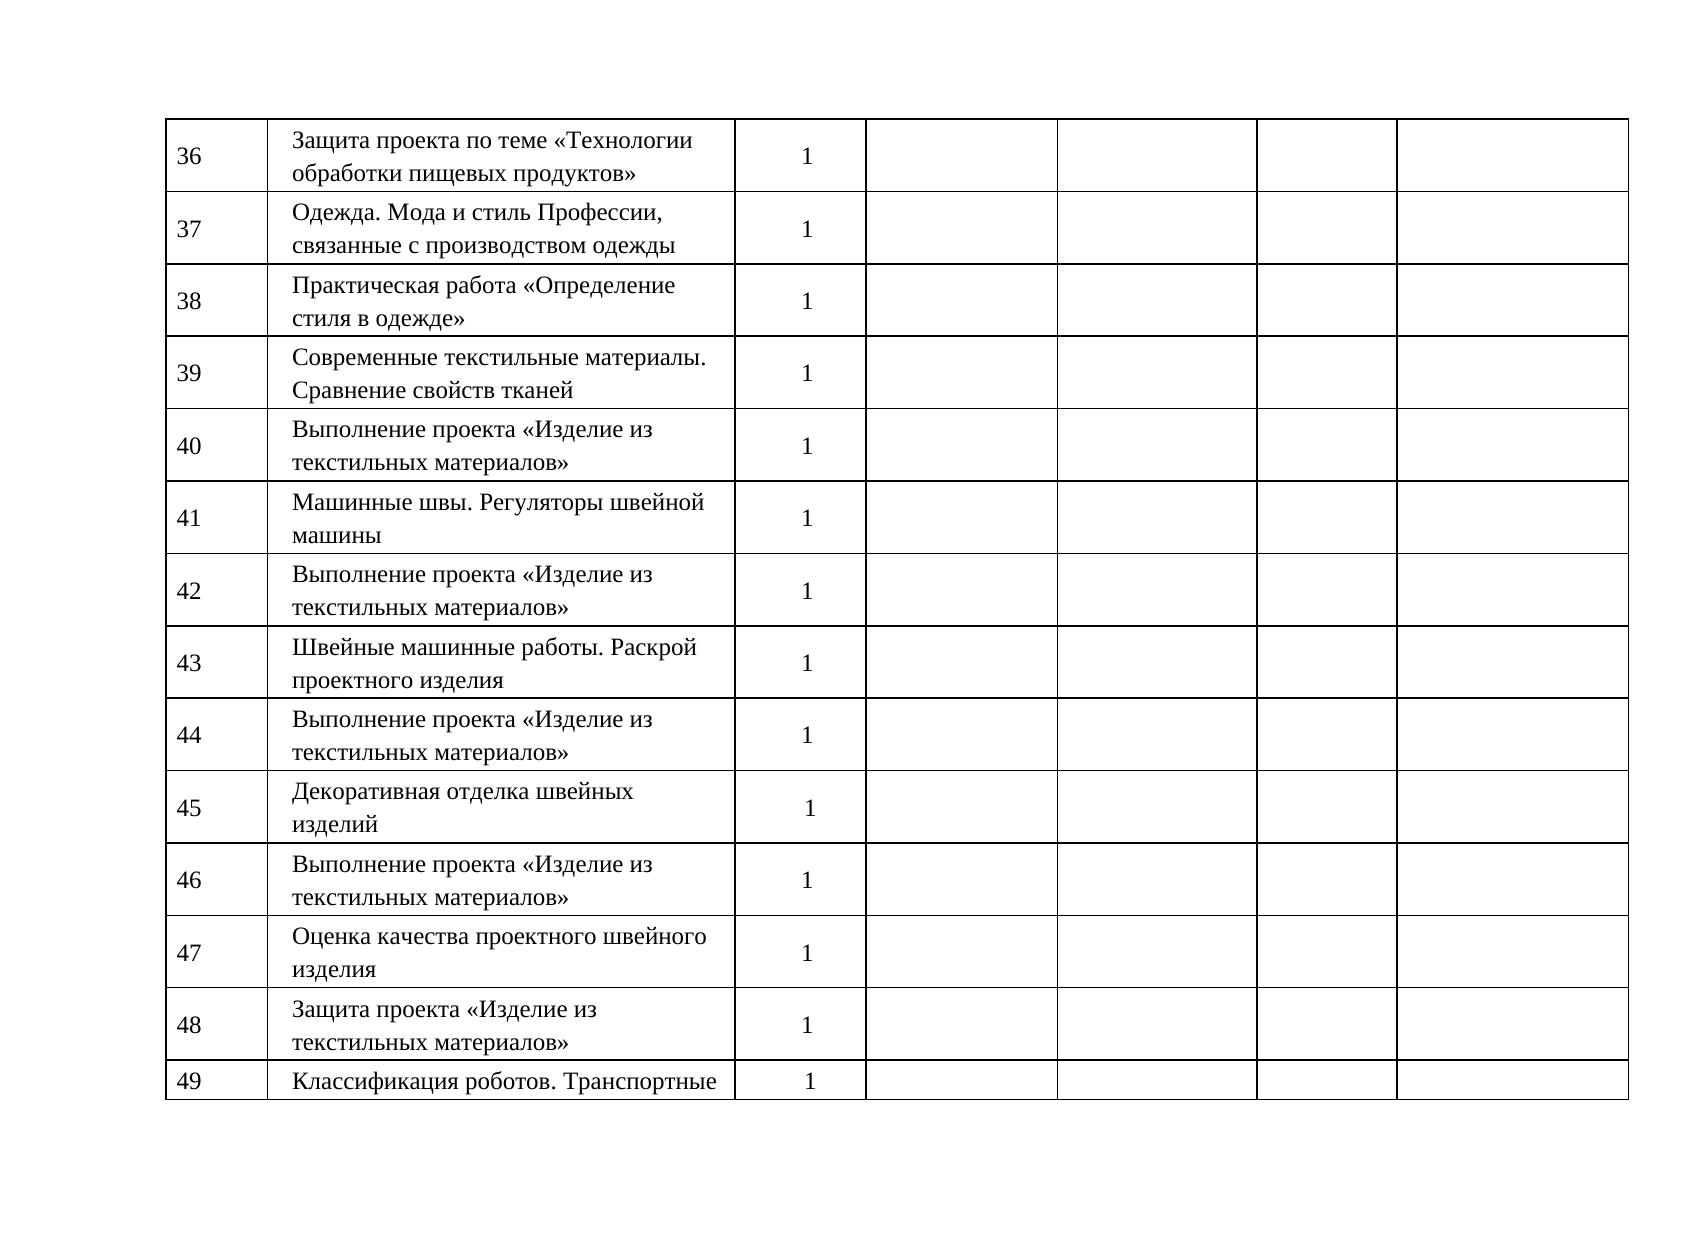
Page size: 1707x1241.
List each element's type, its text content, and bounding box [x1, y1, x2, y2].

table_cell Декоративная отделка швейных изделий [268, 771, 734, 842]
table_cell [1058, 988, 1256, 1059]
table_cell [1058, 265, 1256, 335]
table_cell [1398, 554, 1628, 625]
table_cell [1398, 1061, 1628, 1099]
table_cell [867, 1061, 1057, 1099]
table_cell [1258, 988, 1396, 1059]
table_cell 39 [167, 337, 267, 408]
table_cell [867, 554, 1057, 625]
table_cell [1258, 409, 1396, 480]
table_cell [867, 844, 1057, 914]
table_cell [1398, 482, 1628, 552]
table_cell [1398, 265, 1628, 335]
table_cell [1058, 916, 1256, 987]
table_cell [867, 771, 1057, 842]
table_cell [1398, 844, 1628, 914]
table_cell 1 [736, 192, 865, 263]
table_cell [1258, 627, 1396, 697]
table_cell [1258, 699, 1396, 770]
table_cell [1058, 337, 1256, 408]
table_cell 46 [167, 844, 267, 914]
table_cell 1 [736, 699, 865, 770]
table_cell 45 [167, 771, 267, 842]
table_cell 47 [167, 916, 267, 987]
table_cell 1 [736, 988, 865, 1059]
table_cell 37 [167, 192, 267, 263]
table_cell [1258, 482, 1396, 552]
table_cell [867, 482, 1057, 552]
table_cell [867, 699, 1057, 770]
table_cell [1398, 627, 1628, 697]
table_cell 36 [167, 120, 267, 191]
table_cell 42 [167, 554, 267, 625]
table_cell Выполнение проекта «Изделие из текстильных материалов» [268, 844, 734, 914]
table_cell Одежда. Мода и стиль Профессии, связанные с производством одежды [268, 192, 734, 263]
table_cell [1058, 699, 1256, 770]
table_cell [1398, 337, 1628, 408]
table_cell [1058, 771, 1256, 842]
table_cell [1398, 409, 1628, 480]
table_cell 44 [167, 699, 267, 770]
table_cell 1 [736, 265, 865, 335]
table_cell 41 [167, 482, 267, 552]
table_cell [1258, 120, 1396, 191]
table_cell Современные текстильные материалы. Сравнение свойств тканей [268, 337, 734, 408]
table_cell [867, 265, 1057, 335]
table_cell [1398, 699, 1628, 770]
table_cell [268, 1061, 734, 1099]
table_cell [1058, 120, 1256, 191]
table_cell [1258, 554, 1396, 625]
table_cell 1 [736, 554, 865, 625]
table_cell Защита проекта «Изделие из текстильных материалов» [268, 988, 734, 1059]
table_cell Швейные машинные работы. Раскрой проектного изделия [268, 627, 734, 697]
table_cell Практическая работа «Определение стиля в одежде» [268, 265, 734, 335]
table_cell [867, 627, 1057, 697]
table_cell [1398, 771, 1628, 842]
table_cell [867, 409, 1057, 480]
table_cell [1258, 1061, 1396, 1099]
table_cell [1398, 916, 1628, 987]
table_cell [867, 988, 1057, 1059]
table_cell [867, 337, 1057, 408]
table_cell 49 [167, 1061, 267, 1099]
table_cell [1258, 192, 1396, 263]
table_cell 1 [736, 1061, 865, 1099]
table_cell [1258, 844, 1396, 914]
table_cell 38 [167, 265, 267, 335]
table_cell 1 [736, 844, 865, 914]
table_cell 1 [736, 409, 865, 480]
table_cell Машинные швы. Регуляторы швейной машины [268, 482, 734, 552]
table_cell [1058, 409, 1256, 480]
table_cell 1 [736, 337, 865, 408]
table_cell [867, 916, 1057, 987]
table_cell [1258, 337, 1396, 408]
table_cell [1258, 265, 1396, 335]
table_cell [1058, 554, 1256, 625]
table_cell Оценка качества проектного швейного изделия [268, 916, 734, 987]
table_cell [1398, 120, 1628, 191]
table_cell Выполнение проекта «Изделие из текстильных материалов» [268, 699, 734, 770]
table_cell [1398, 192, 1628, 263]
table_cell [1058, 844, 1256, 914]
table_cell Выполнение проекта «Изделие из текстильных материалов» [268, 554, 734, 625]
table_cell Защита проекта по теме «Технологии обработки пищевых продуктов» [268, 120, 734, 191]
table_cell [1258, 771, 1396, 842]
table_cell [1058, 482, 1256, 552]
table_cell 1 [736, 627, 865, 697]
table_cell [1058, 627, 1256, 697]
table_cell 40 [167, 409, 267, 480]
table_cell 1 [736, 916, 865, 987]
table_cell [1258, 916, 1396, 987]
table_cell 43 [167, 627, 267, 697]
table_cell 48 [167, 988, 267, 1059]
table_cell [867, 120, 1057, 191]
table_cell 1 [736, 120, 865, 191]
table_cell [1398, 988, 1628, 1059]
table_cell 1 [736, 771, 865, 842]
table_cell [867, 192, 1057, 263]
table_cell Выполнение проекта «Изделие из текстильных материалов» [268, 409, 734, 480]
table_cell [1058, 192, 1256, 263]
table_cell 1 [736, 482, 865, 552]
table_cell [1058, 1061, 1256, 1099]
